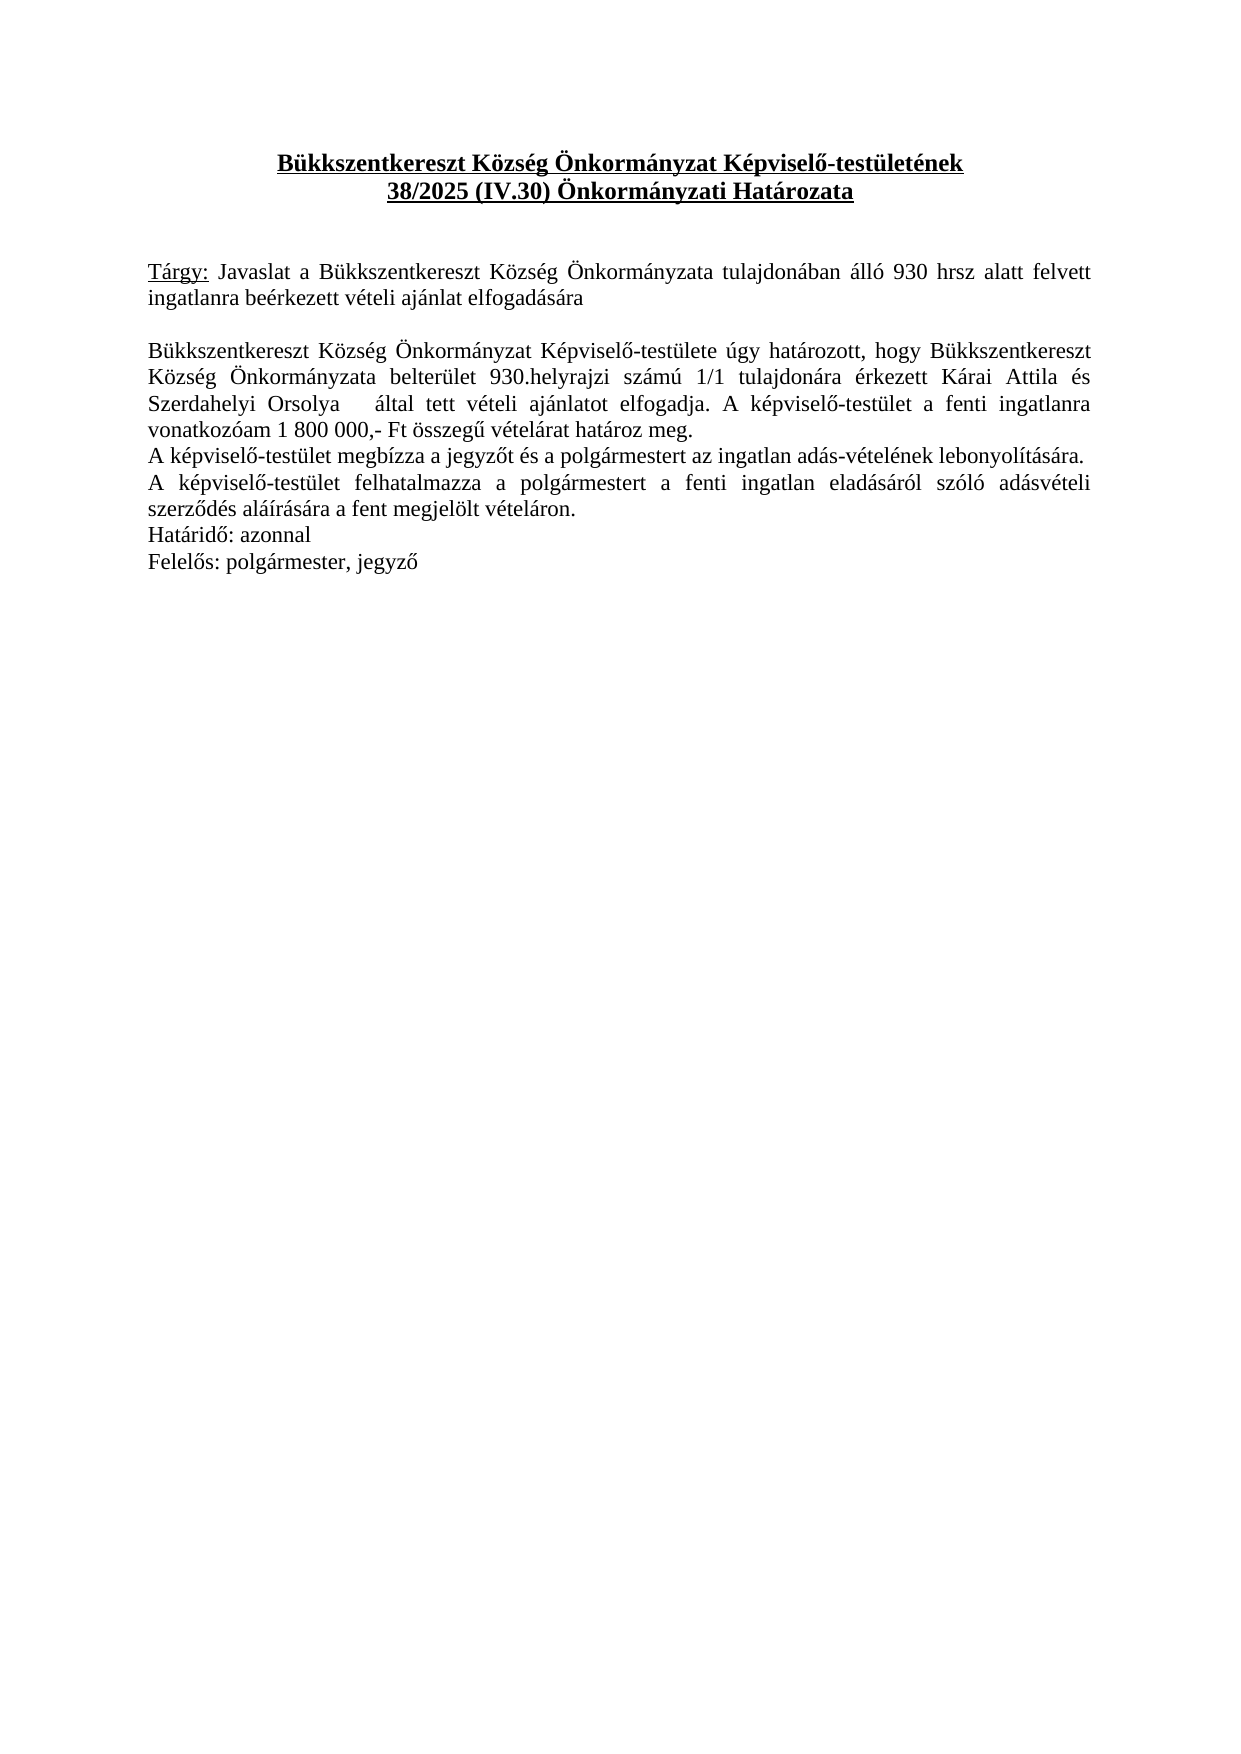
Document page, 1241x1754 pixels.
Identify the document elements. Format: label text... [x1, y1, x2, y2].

text 38/2025 (IV.30) Önkormányzati Határozata [148, 176, 1093, 205]
text Felelős: polgármester, jegyző [148, 548, 1093, 574]
text Tárgy: Javaslat a Bükkszentkereszt Község Önkormányzata tulajdonában álló 930 hrsz alatt felvett ingatlanra beérkezett vételi ajánlat elfogadására [148, 258, 1093, 311]
text A képviselő-testület felhatalmazza a polgármestert a fenti ingatlan eladásáról szóló adásvételi szerződés aláírására a fent megjelölt vételáron. [148, 469, 1093, 521]
text Bükkszentkereszt Község Önkormányzat Képviselő-testületének [148, 148, 1093, 176]
text Bükkszentkereszt Község Önkormányzat Képviselő-testülete úgy határozott, hogy Bükkszentkereszt Község Önkormányzata belterület 930.helyrajzi számú 1/1 tulajdonára érkezett Kárai Attila és Szerdahelyi Orsolya által tett vételi ajánlatot elfogadja. A képviselő-testület a fenti ingatlanra vonatkozóam 1 800 000,- Ft összegű vételárat határoz meg. [148, 337, 1093, 442]
text Határidő: azonnal [148, 521, 1093, 548]
text A képviselő-testület megbízza a jegyzőt és a polgármestert az ingatlan adás-vételének lebonyolítására. [148, 442, 1093, 469]
